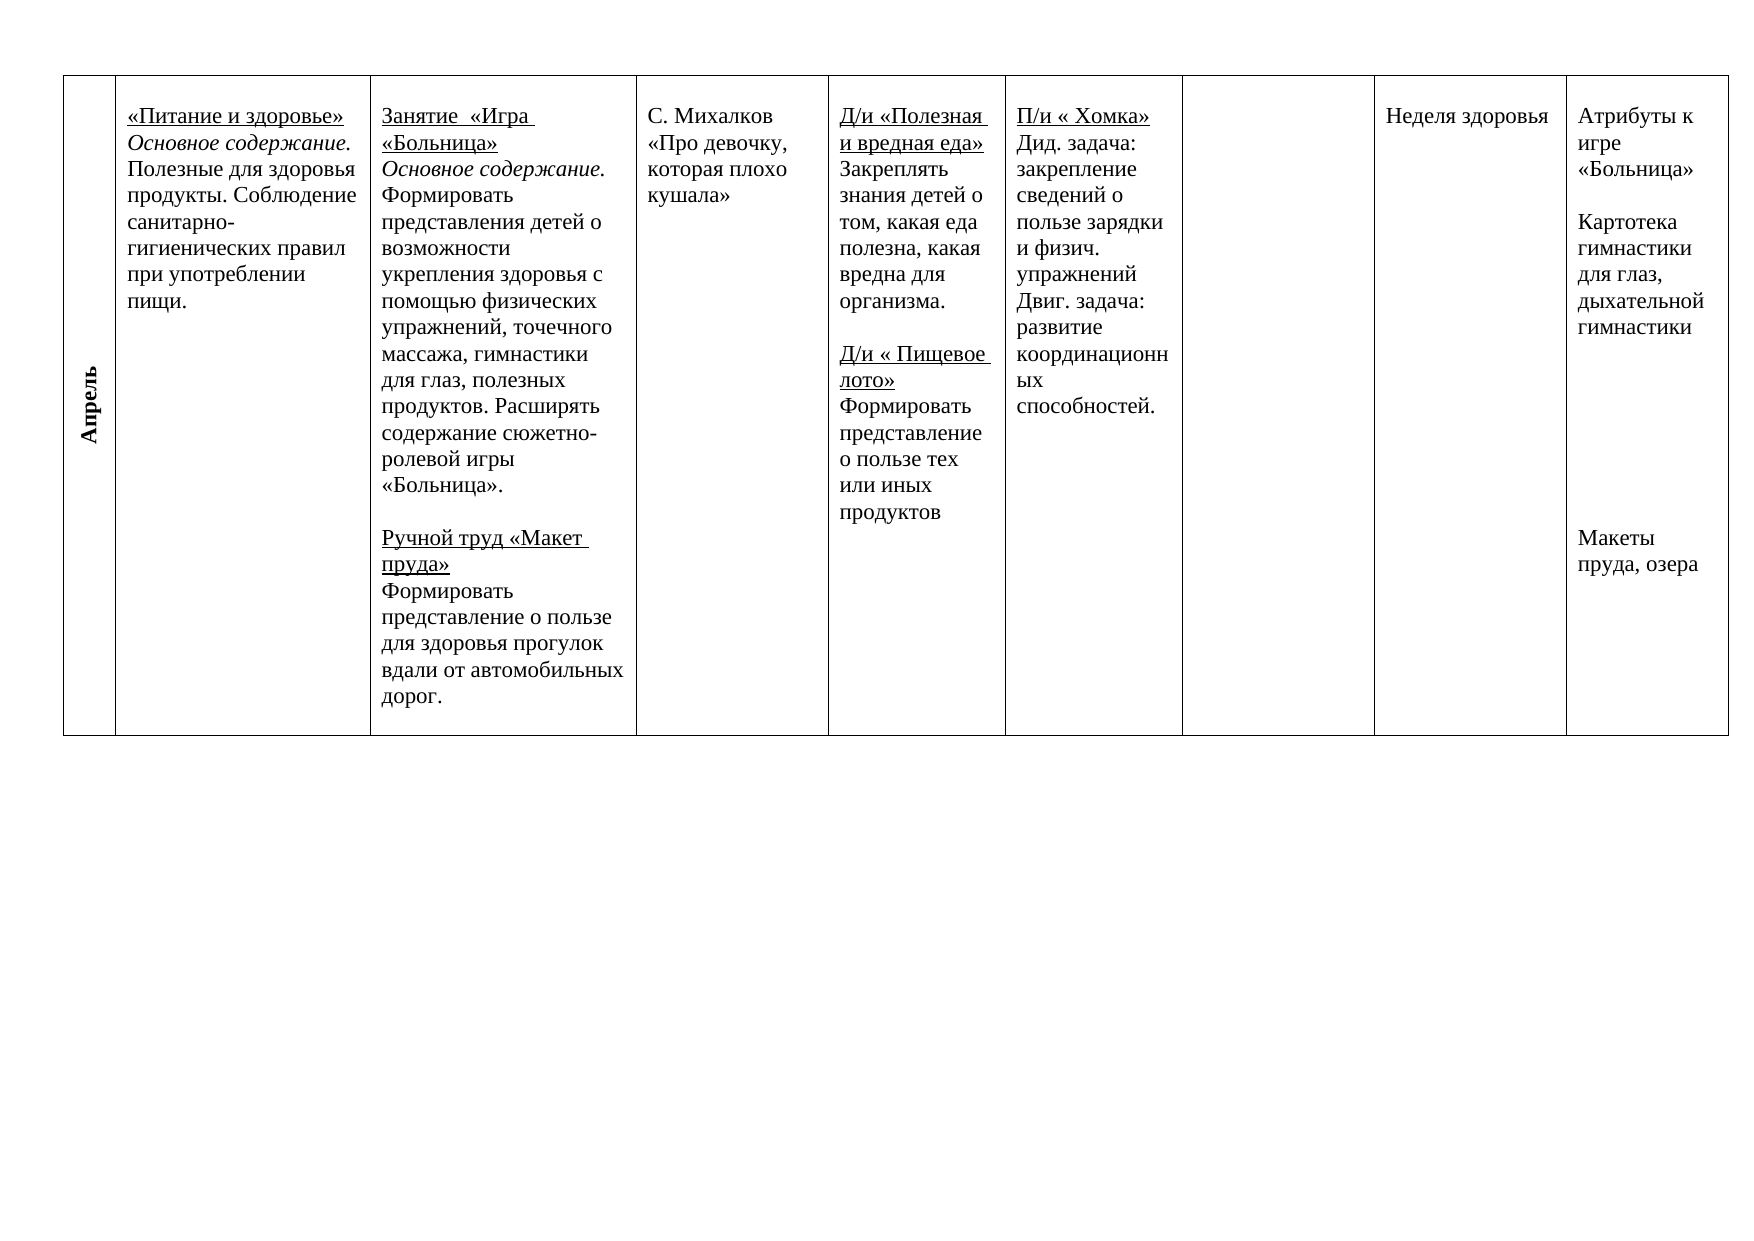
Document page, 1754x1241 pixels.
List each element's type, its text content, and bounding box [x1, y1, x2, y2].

table_cell П/и « Хомка» Дид. задача: закрепление сведений о пользе зарядки и физич. упражнений Двиг. задача: развитие координационных способностей. [1006, 76, 1182, 735]
table_cell Апрель [64, 76, 115, 735]
table_cell С. Михалков «Про девочку, которая плохо кушала» [637, 76, 828, 735]
table_cell Занятие «Игра «Больница» Основное содержание. Формировать представления детей о возможности укрепления здоровья с помощью физических упражнений, точечного массажа, гимнастики для глаз, полезных продуктов. Расширять содержание сюжетно-ролевой игры «Больница». Ручной труд «Макет пруда» Формировать представление о пользе для здоровья прогулок вдали от автомобильных дорог. [371, 76, 636, 735]
table_cell Атрибуты к игре «Больница» Картотека гимнастики для глаз, дыхательной гимнастики Макеты пруда, озера [1567, 76, 1728, 735]
table_cell [1183, 76, 1374, 735]
table_cell Д/и «Полезная и вредная еда» Закреплять знания детей о том, какая еда полезна, какая вредна для организма. Д/и « Пищевое лото» Формировать представление о пользе тех или иных продуктов [829, 76, 1005, 735]
table_cell Неделя здоровья [1375, 76, 1566, 735]
table_cell «Питание и здоровье» Основное содержание. Полезные для здоровья продукты. Соблюдение санитарно-гигиенических правил при употреблении пищи. [116, 76, 370, 735]
